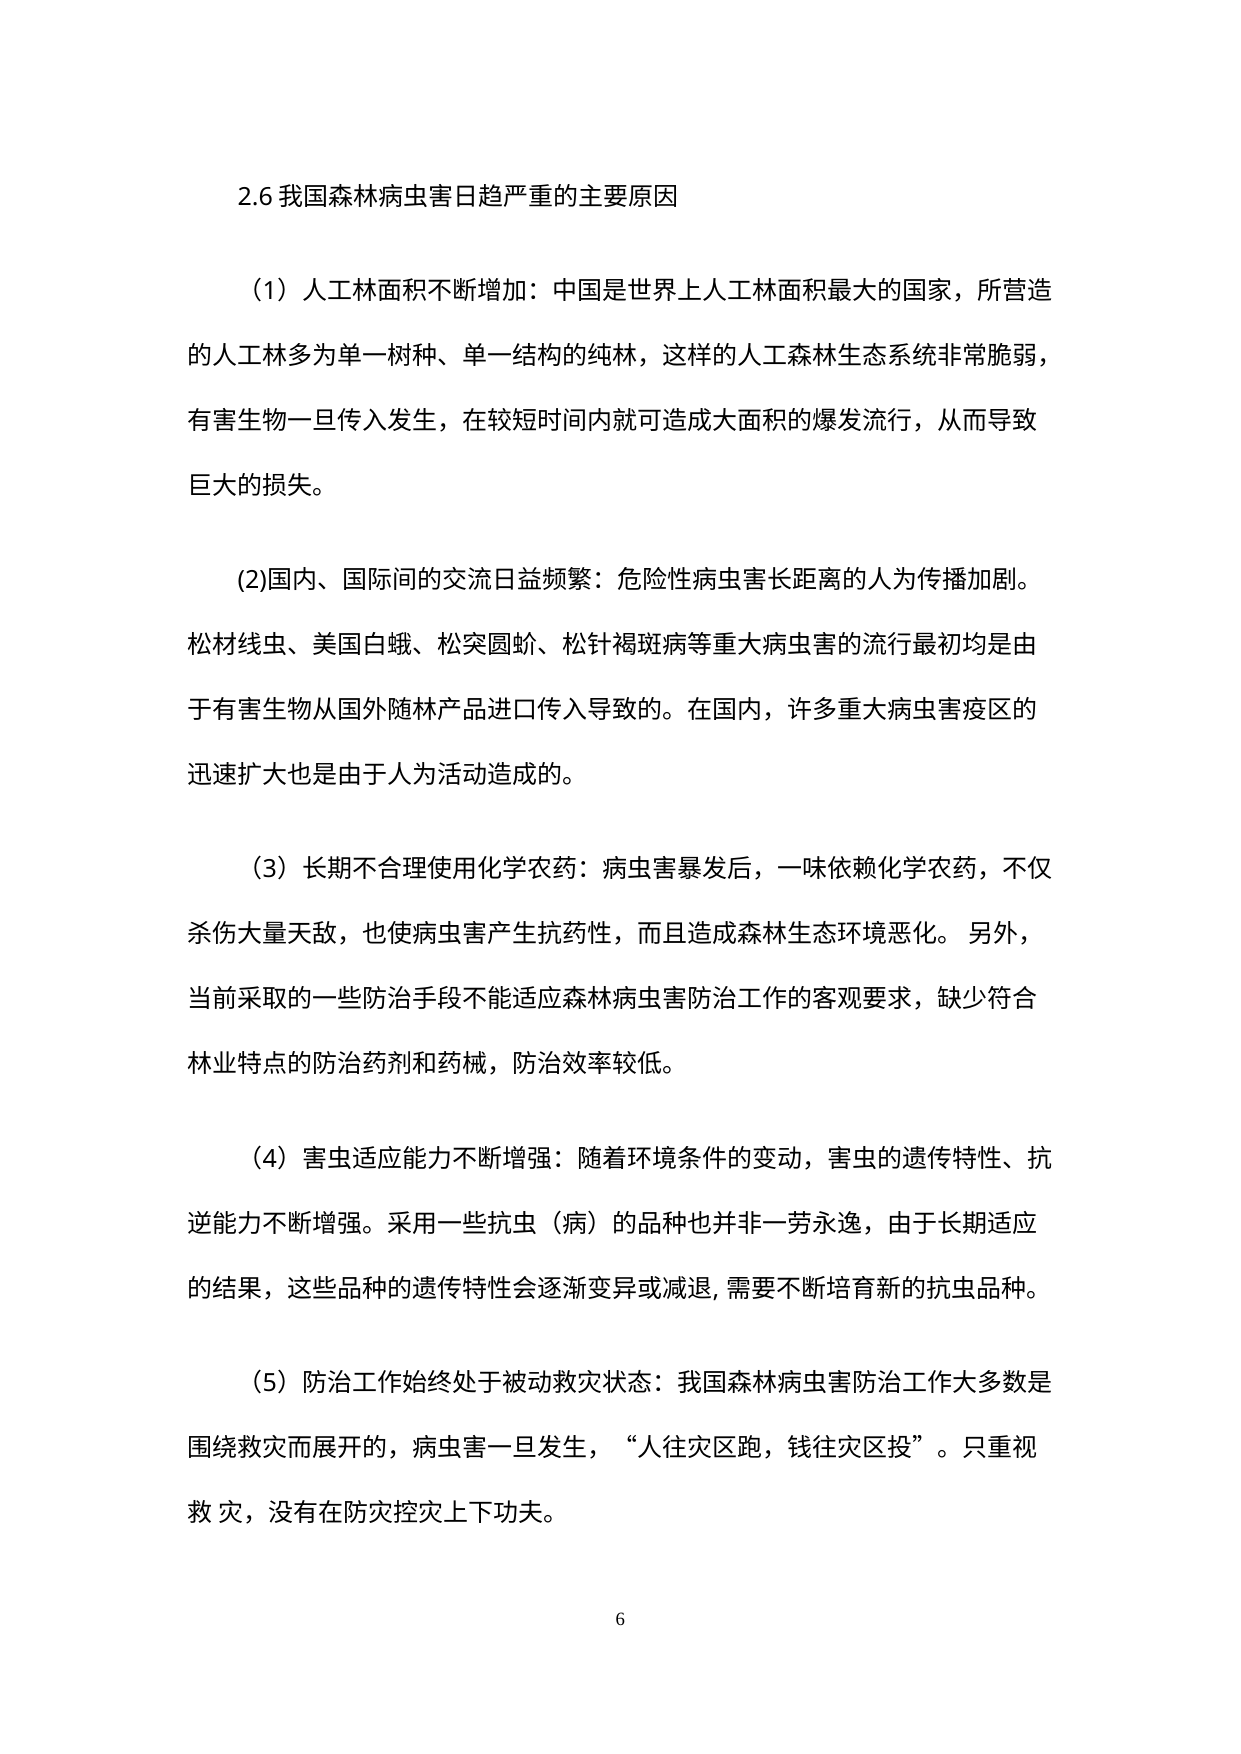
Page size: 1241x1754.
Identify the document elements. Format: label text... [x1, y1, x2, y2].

text （5）防治工作始终处于被动救灾状态：我国森林病虫害防治工作大多数是围绕救灾而展开的，病虫害一旦发生，“人往灾区跑，钱往灾区投”。只重视救 灾，没有在防灾控灾上下功夫。 [187, 1348, 1053, 1543]
text （1）人工林面积不断增加：中国是世界上人工林面积最大的国家，所营造的人工林多为单一树种、单一结构的纯林，这样的人工森林生态系统非常脆弱，有害生物一旦传入发生，在较短时间内就可造成大面积的爆发流行，从而导致巨大的损失。 [187, 256, 1053, 516]
text 2.6我国森林病虫害日趋严重的主要原因 [187, 162, 1053, 227]
text (2)国内、国际间的交流日益频繁：危险性病虫害长距离的人为传播加剧。松材线虫、美国白蛾、松突圆蚧、松针褐斑病等重大病虫害的流行最初均是由于有害生物从国外随林产品进口传入导致的。在国内，许多重大病虫害疫区的迅速扩大也是由于人为活动造成的。 [187, 545, 1053, 805]
text （4）害虫适应能力不断增强：随着环境条件的变动，害虫的遗传特性、抗逆能力不断增强。采用一些抗虫（病）的品种也并非一劳永逸，由于长期适应的结果，这些品种的遗传特性会逐渐变异或减退, 需要不断培育新的抗虫品种。 [187, 1124, 1053, 1319]
text （3）长期不合理使用化学农药：病虫害暴发后，一味依赖化学农药，不仅杀伤大量天敌，也使病虫害产生抗药性，而且造成森林生态环境恶化。 另外，当前采取的一些防治手段不能适应森林病虫害防治工作的客观要求，缺少符合林业特点的防治药剂和药械，防治效率较低。 [187, 834, 1053, 1094]
